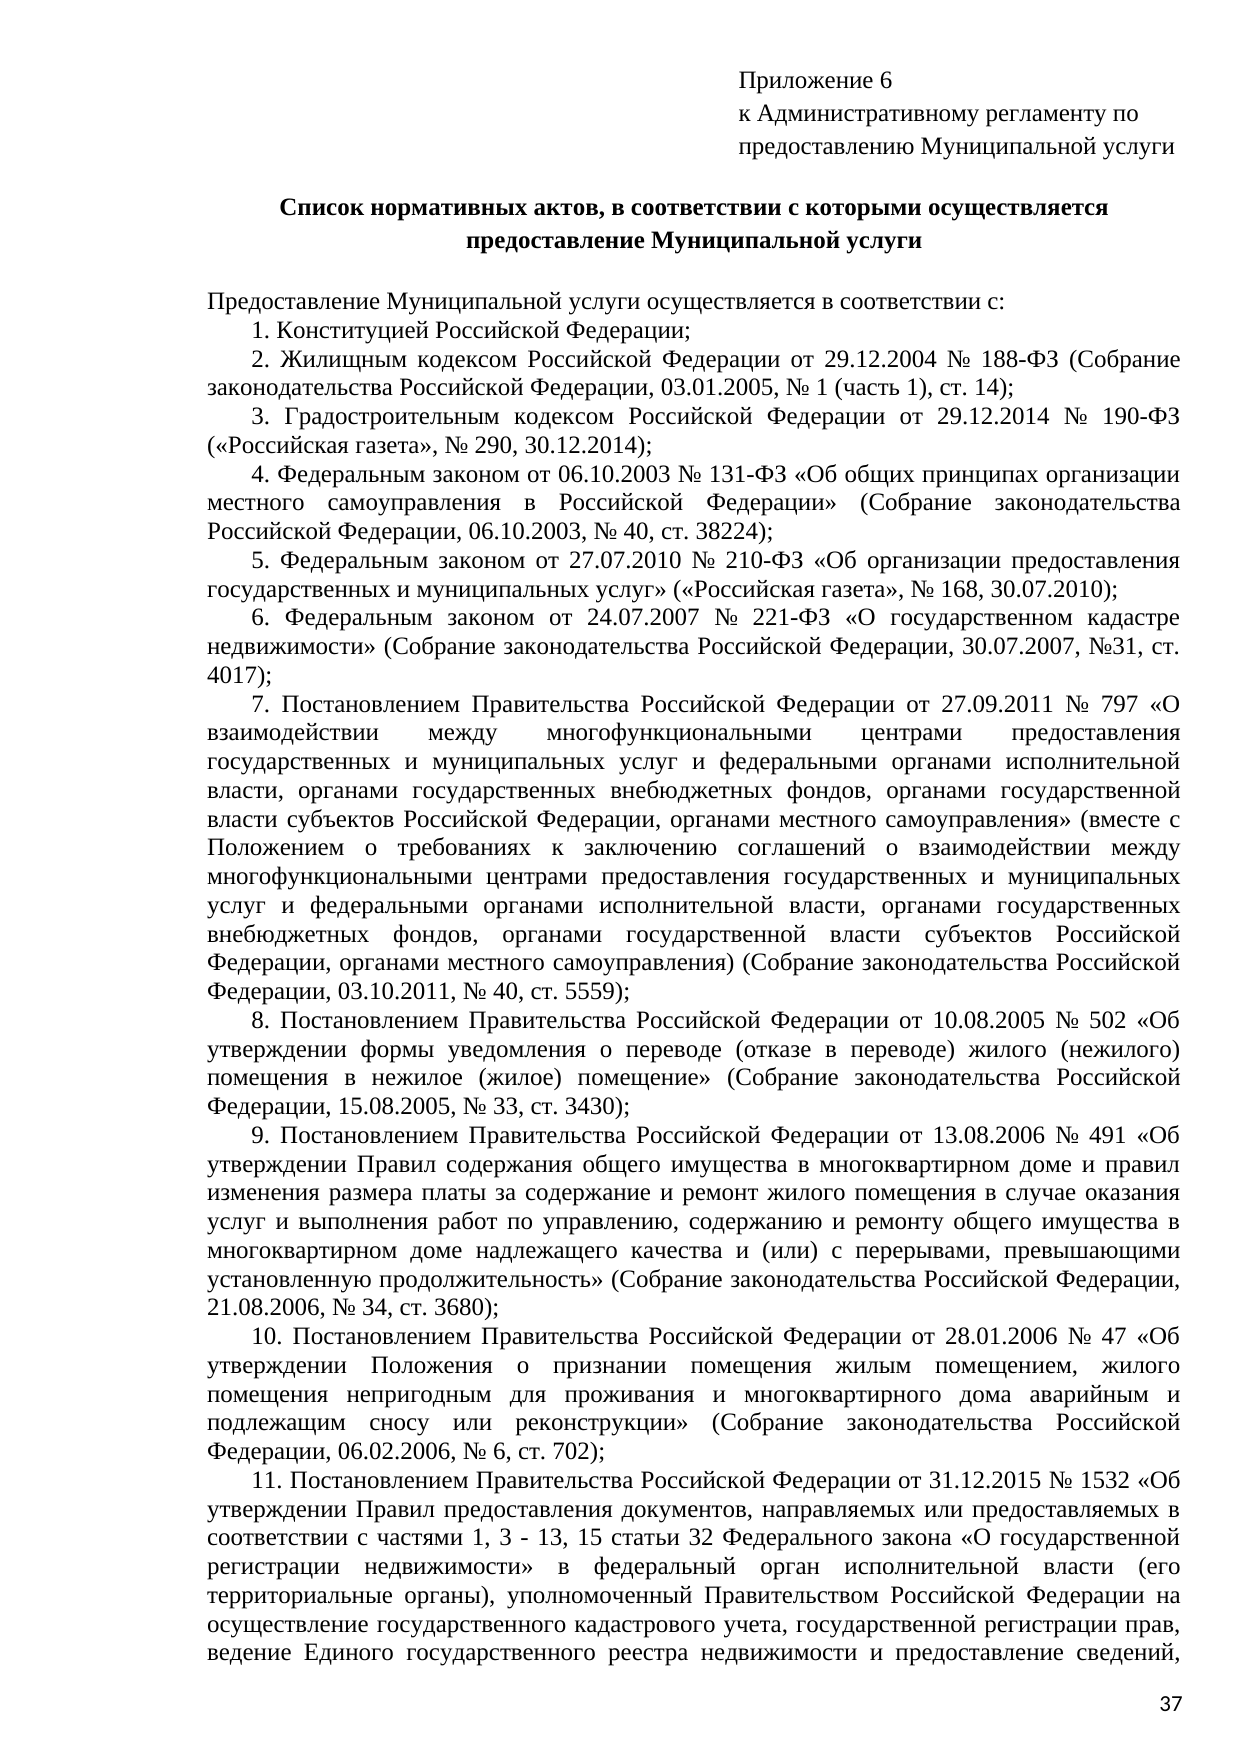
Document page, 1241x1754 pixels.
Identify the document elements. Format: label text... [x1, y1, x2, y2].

text к Административному регламенту по предоставлению Муниципальной услуги [738, 98, 1181, 160]
title 9. Постановлением Правительства Российской Федерации от 13.08.2006 № 491 «Об утверждении Правил содержания общего имущества в многоквартирном доме и правил изменения размера платы за содержание и ремонт жилого помещения в случае оказания услуг и выполнения работ по управлению, содержанию и ремонту общего имущества в многоквартирном доме надлежащего качества и (или) с перерывами, превышающими установленную продолжительность» (Собрание законодательства Российской Федерации, 21.08.2006, № 34, ст. 3680); [207, 1120, 1181, 1321]
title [207, 1465, 1181, 1666]
title 4. Федеральным законом от 06.10.2003 № 131-ФЗ «Об общих принципах организации местного самоуправления в Российской Федерации» (Собрание законодательства Российской Федерации, 06.10.2003, № 40, ст. 38224); [207, 459, 1181, 545]
title 3. Градостроительным кодексом Российской Федерации от 29.12.2014 № 190-ФЗ («Российская газета», № 290, 30.12.2014); [207, 401, 1181, 459]
title 7. Постановлением Правительства Российской Федерации от 27.09.2011 № 797 «О взаимодействии между многофункциональными центрами предоставления государственных и муниципальных услуг и федеральными органами исполнительной власти, органами государственных внебюджетных фондов, органами государственной власти субъектов Российской Федерации, органами местного самоуправления» (вместе с Положением о требованиях к заключению соглашений о взаимодействии между многофункциональными центрами предоставления государственных и муниципальных услуг и федеральными органами исполнительной власти, органами государственных внебюджетных фондов, органами государственной власти субъектов Российской Федерации, органами местного самоуправления) (Собрание законодательства Российской Федерации, 03.10.2011, № 40, ст. 5559); [207, 689, 1181, 1005]
title 8. Постановлением Правительства Российской Федерации от 10.08.2005 № 502 «Об утверждении формы уведомления о переводе (отказе в переводе) жилого (нежилого) помещения в нежилое (жилое) помещение» (Собрание законодательства Российской Федерации, 15.08.2005, № 33, ст. 3430); [207, 1005, 1181, 1120]
title 5. Федеральным законом от 27.07.2010 № 210-ФЗ «Об организации предоставления государственных и муниципальных услуг» («Российская газета», № 168, 30.07.2010); [207, 545, 1181, 602]
title 2. Жилищным кодексом Российской Федерации от 29.12.2004 № 188-ФЗ (Собрание законодательства Российской Федерации, 03.01.2005, № 1 (часть 1), ст. 14); [207, 344, 1181, 401]
text Приложение 6 [738, 65, 1181, 94]
title 1. Конституцией Российской Федерации; [207, 315, 1181, 344]
title Предоставление Муниципальной услуги осуществляется в соответствии с: [207, 286, 1181, 315]
title 6. Федеральным законом от 24.07.2007 № 221-ФЗ «О государственном кадастре недвижимости» (Собрание законодательства Российской Федерации, 30.07.2007, №31, ст. 4017); [207, 602, 1181, 689]
title 10. Постановлением Правительства Российской Федерации от 28.01.2006 № 47 «Об утверждении Положения о признании помещения жилым помещением, жилого помещения непригодным для проживания и многоквартирного дома аварийным и подлежащим сносу или реконструкции» (Собрание законодательства Российской Федерации, 06.02.2006, № 6, ст. 702); [207, 1321, 1181, 1465]
text Список нормативных актов, в соответствии с которыми осуществляется предоставление Муниципальной услуги [207, 192, 1181, 254]
